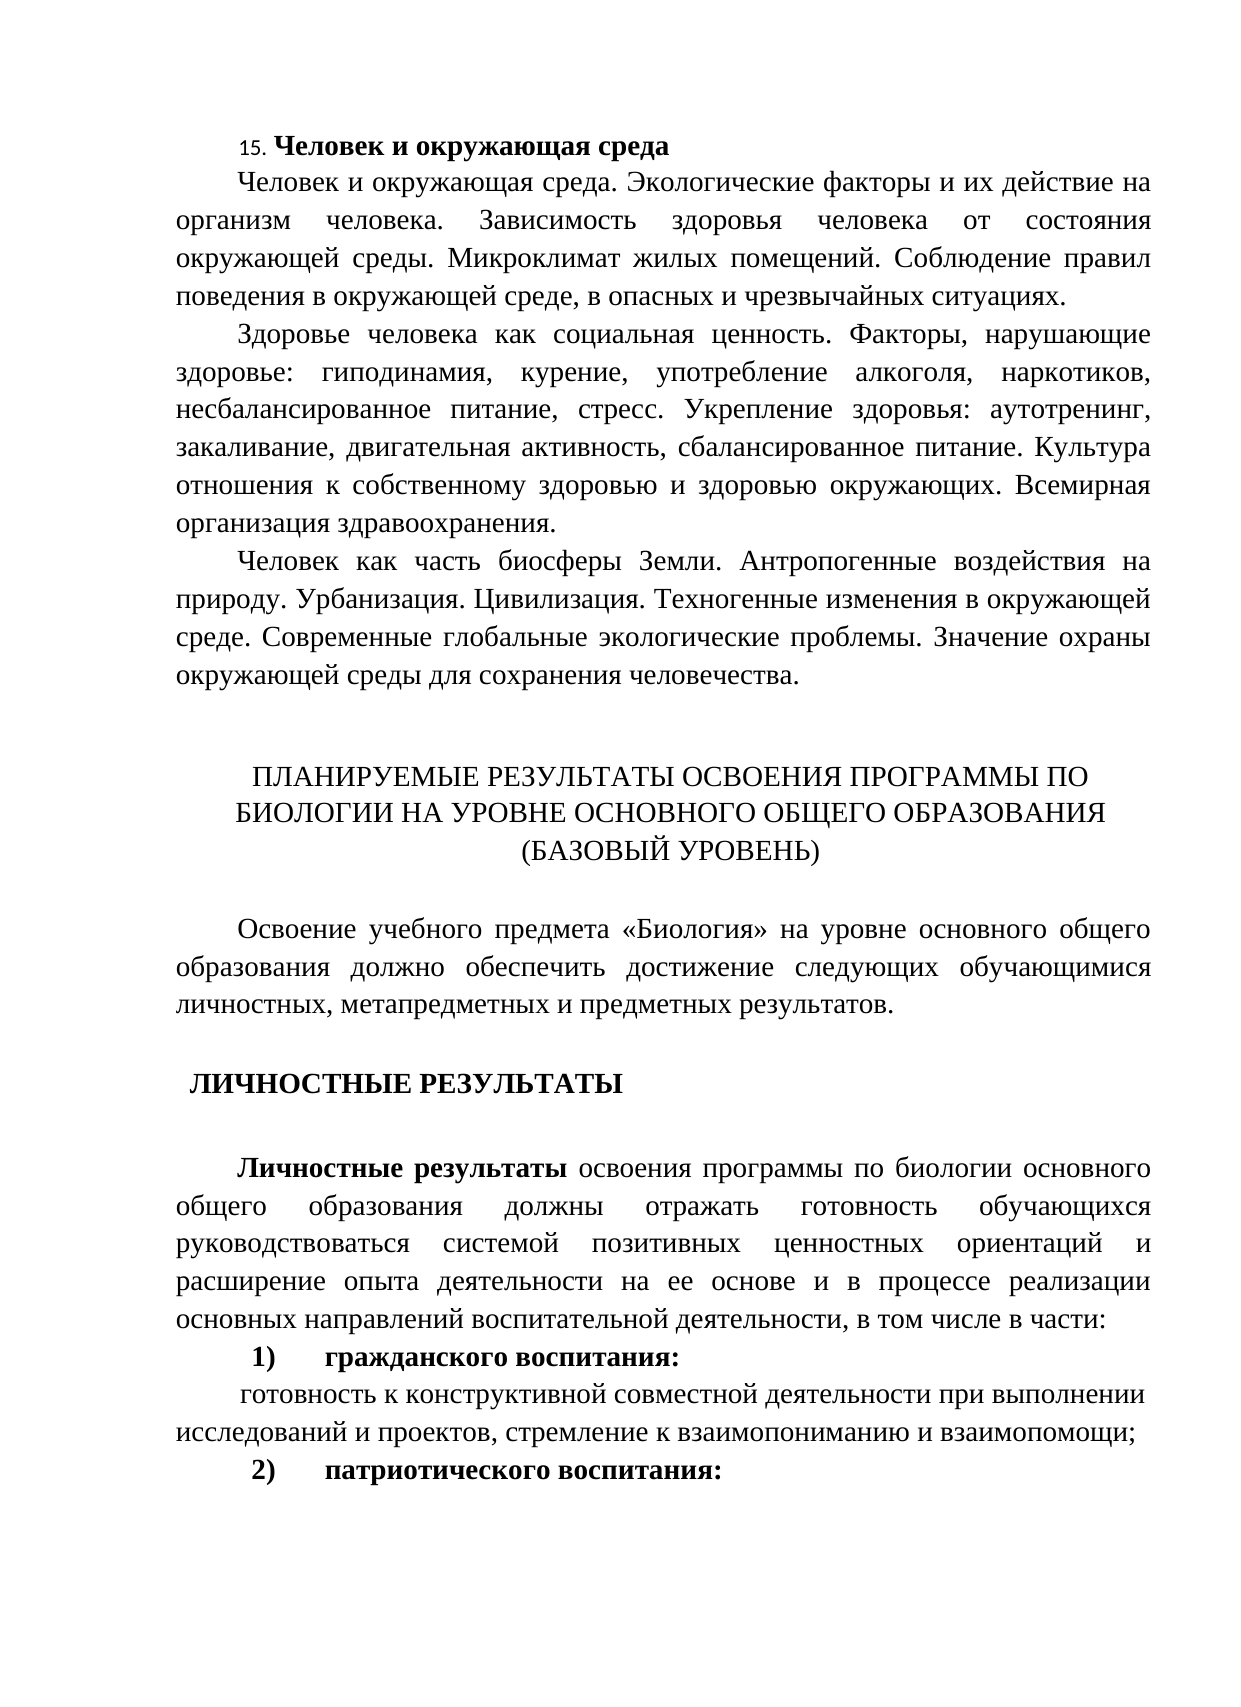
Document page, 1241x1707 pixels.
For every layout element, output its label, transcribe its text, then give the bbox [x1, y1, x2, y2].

text исследований и проектов, стремление к взаимопониманию и взаимопомощи; [176, 1414, 1152, 1448]
text ПЛАНИРУЕМЫЕ РЕЗУЛЬТАТЫ ОСВОЕНИЯ ПРОГРАММЫ ПО [189, 759, 1151, 792]
text Человек и окружающая среда. Экологические факторы и их действие на организм человека. Зависимость здоровья человека от состояния окружающей среды. Микроклимат жилых помещений. Соблюдение правил поведения в окружающей среде, в опасных и чрезвычайных ситуациях. [176, 164, 1152, 311]
list гражданского воспитания: [188, 1339, 1152, 1373]
text готовность к конструктивной совместной деятельности при выполнении [240, 1376, 1152, 1409]
subtitle 15. Человек и окружающая среда [238, 128, 1152, 161]
text Человек как часть биосферы Земли. Антропогенные воздействия на природу. Урбанизация. Цивилизация. Техногенные изменения в окружающей среде. Современные глобальные экологические проблемы. Значение охраны окружающей среды для сохранения человечества. [176, 543, 1152, 690]
text Здоровье человека как социальная ценность. Факторы, нарушающие здоровье: гиподинамия, курение, употребление алкоголя, наркотиков, несбалансированное питание, стресс. Укрепление здоровья: аутотренинг, закаливание, двигательная активность, сбалансированное питание. Культура отношения к собственному здоровью и здоровью окружающих. Всемирная организация здравоохранения. [176, 316, 1152, 539]
subtitle ЛИЧНОСТНЫЕ РЕЗУЛЬТАТЫ [189, 1066, 1152, 1100]
text БИОЛОГИИ НА УРОВНЕ ОСНОВНОГО ОБЩЕГО ОБРАЗОВАНИЯ [235, 795, 1152, 828]
text Освоение учебного предмета «Биология» на уровне основного общего образования должно обеспечить достижение следующих обучающимися личностных, метапредметных и предметных результатов. [176, 911, 1152, 1020]
text (БАЗОВЫЙ УРОВЕНЬ) [189, 833, 1152, 867]
list патриотического воспитания: [188, 1452, 1152, 1486]
text Личностные результаты освоения программы по биологии основного общего образования должны отражать готовность обучающихся руководствоваться системой позитивных ценностных ориентаций и расширение опыта деятельности на ее основе и в процессе реализации основных направлений воспитательной деятельности, в том числе в части: [176, 1150, 1152, 1334]
